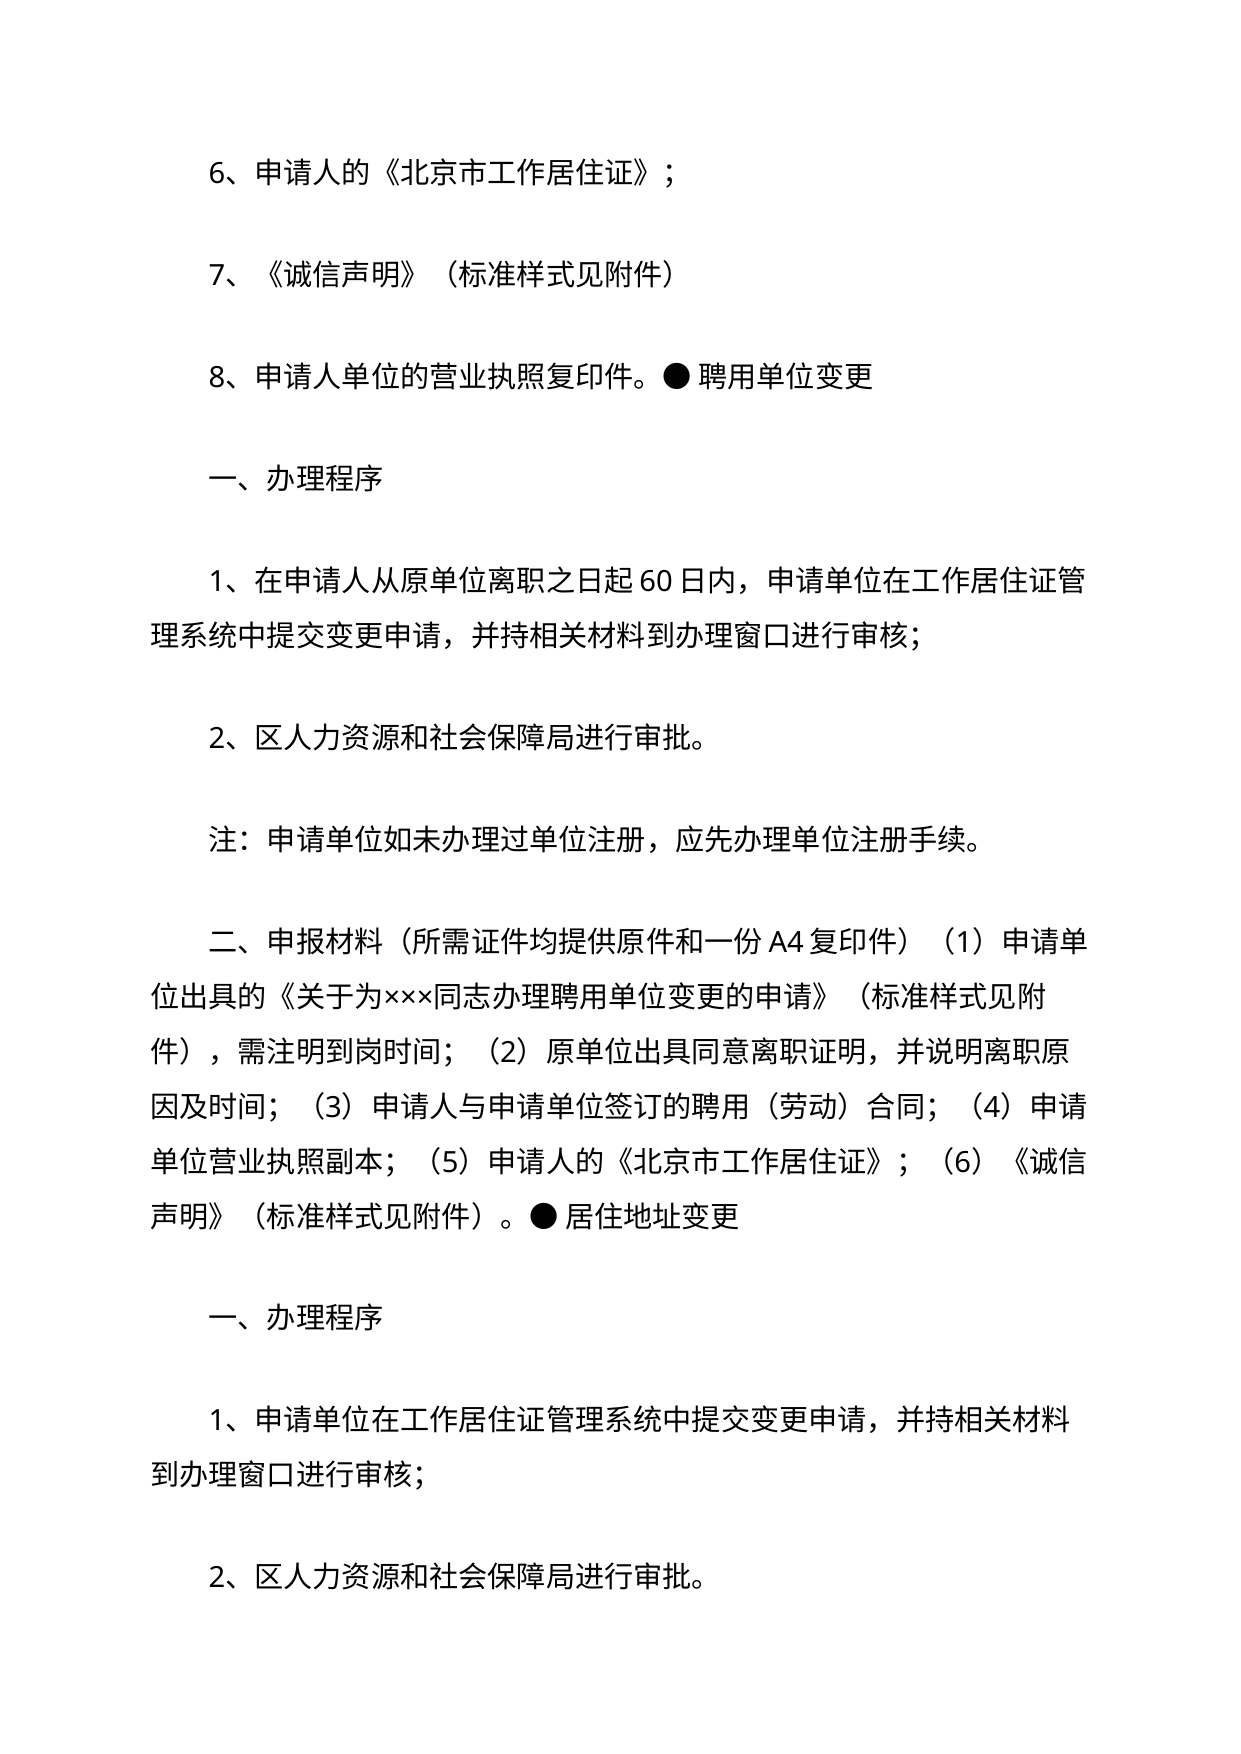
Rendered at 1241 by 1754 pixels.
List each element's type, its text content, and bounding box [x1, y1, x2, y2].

text 1、申请单位在工作居住证管理系统中提交变更申请，并持相关材料到办理窗口进行审核； [150, 1397, 1090, 1494]
text 二、申报材料（所需证件均提供原件和一份A4复印件）（1）申请单位出具的《关于为×××同志办理聘用单位变更的申请》（标准样式见附件），需注明到岗时间；（2）原单位出具同意离职证明，并说明离职原因及时间；（3）申请人与申请单位签订的聘用（劳动）合同；（4）申请单位营业执照副本；（5）申请人的《北京市工作居住证》；（6）《诚信声明》（标准样式见附件）。● 居住地址变更 [150, 918, 1090, 1236]
text 7、《诚信声明》（标准样式见附件） [150, 252, 1090, 294]
text 2、区人力资源和社会保障局进行审批。 [150, 714, 1090, 757]
text 注：申请单位如未办理过单位注册，应先办理单位注册手续。 [150, 816, 1090, 859]
text 1、在申请人从原单位离职之日起60日内，申请单位在工作居住证管理系统中提交变更申请，并持相关材料到办理窗口进行审核； [150, 558, 1090, 655]
text 一、办理程序 [150, 456, 1090, 498]
text 6、申请人的《北京市工作居住证》； [150, 150, 1090, 192]
text 一、办理程序 [150, 1295, 1090, 1337]
text 2、区人力资源和社会保障局进行审批。 [150, 1553, 1090, 1596]
text 8、申请人单位的营业执照复印件。● 聘用单位变更 [150, 354, 1090, 396]
